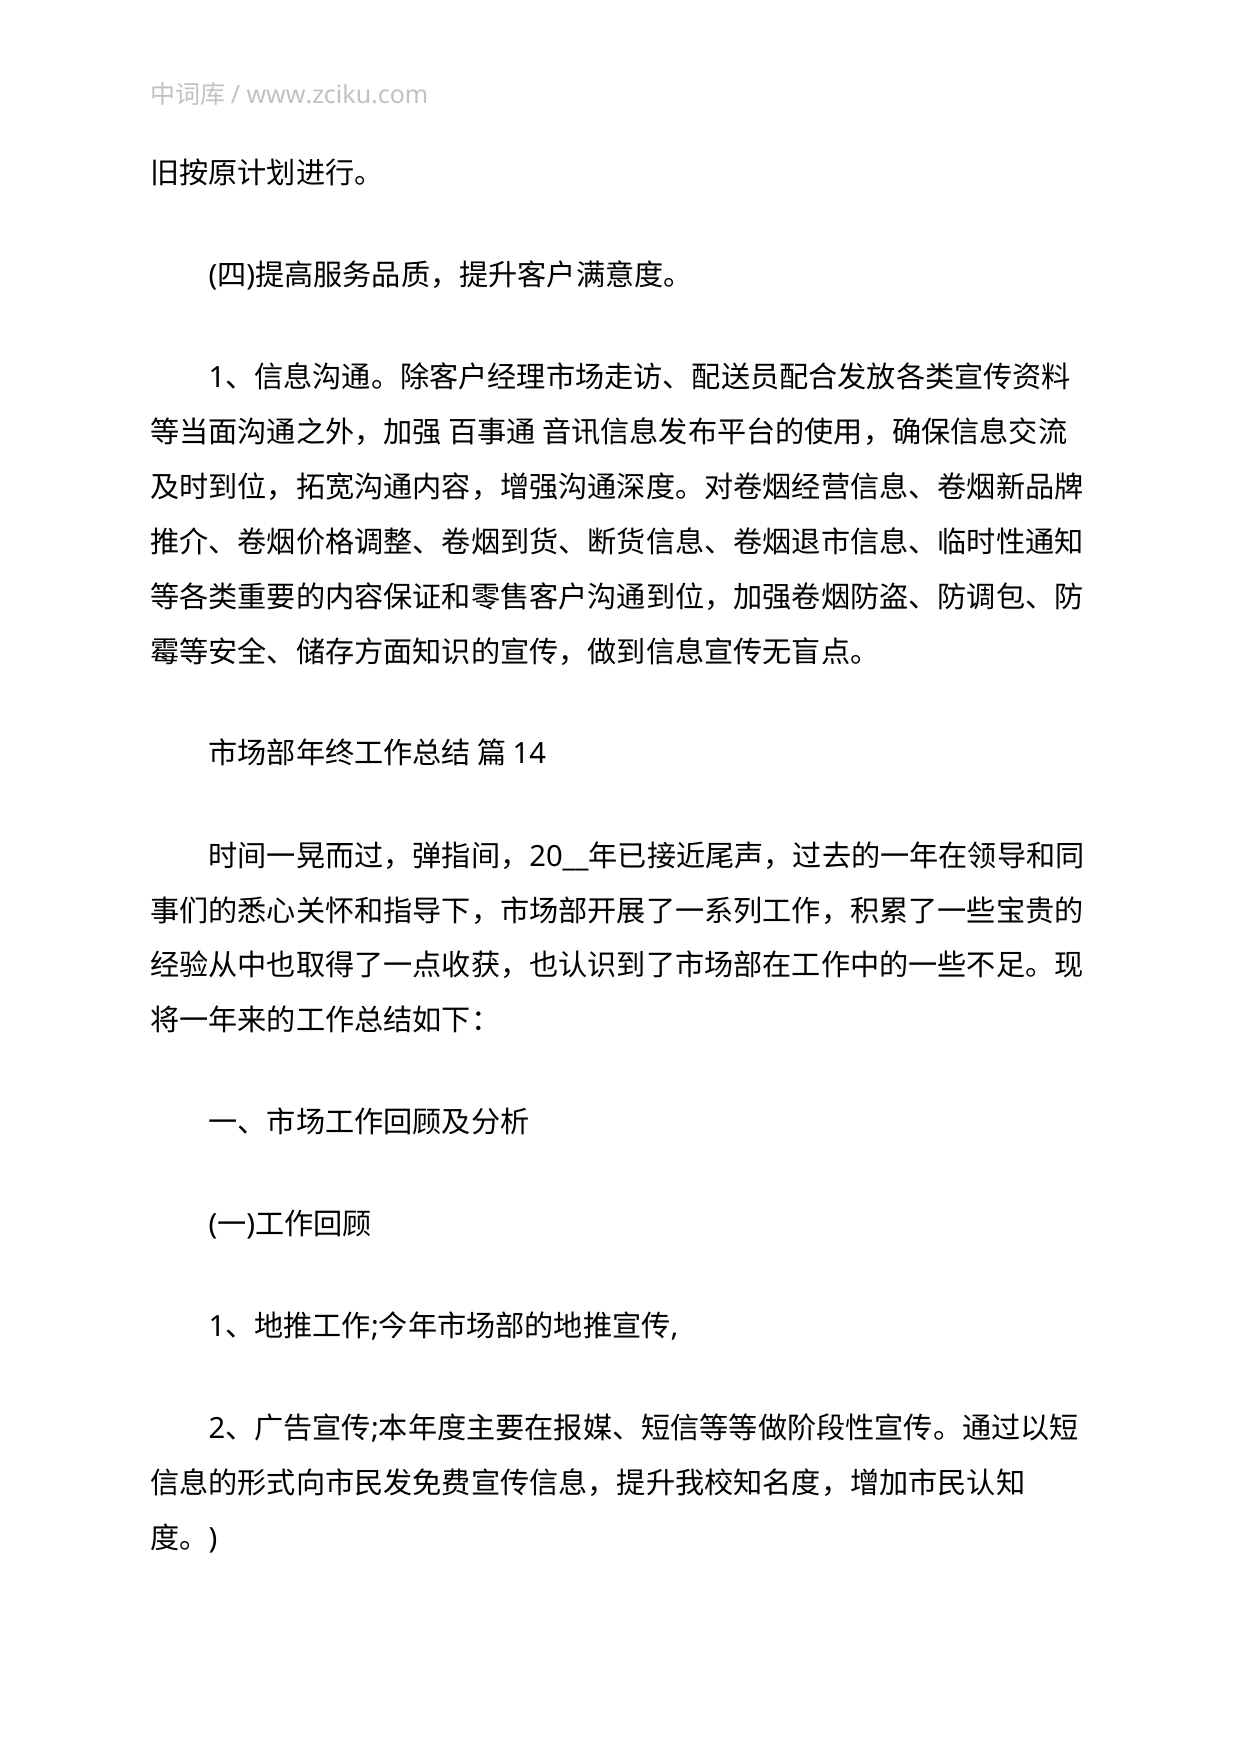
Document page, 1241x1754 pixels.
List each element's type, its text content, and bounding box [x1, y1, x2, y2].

text 1、信息沟通。除客户经理市场走访、配送员配合发放各类宣传资料等当面沟通之外，加强 百事通 音讯信息发布平台的使用，确保信息交流及时到位，拓宽沟通内容，增强沟通深度。对卷烟经营信息、卷烟新品牌推介、卷烟价格调整、卷烟到货、断货信息、卷烟退市信息、临时性通知等各类重要的内容保证和零售客户沟通到位，加强卷烟防盗、防调包、防霉等安全、储存方面知识的宣传，做到信息宣传无盲点。 [150, 354, 1090, 671]
text 一、市场工作回顾及分析 [150, 1099, 1090, 1141]
text (一)工作回顾 [150, 1200, 1090, 1243]
text 1、地推工作;今年市场部的地推宣传, [150, 1302, 1090, 1345]
text 市场部年终工作总结 篇14 [150, 730, 1090, 772]
text 时间一晃而过，弹指间，20__年已接近尾声，过去的一年在领导和同事们的悉心关怀和指导下，市场部开展了一系列工作，积累了一些宝贵的经验从中也取得了一点收获，也认识到了市场部在工作中的一些不足。现将一年来的工作总结如下： [150, 832, 1090, 1039]
text (四)提高服务品质，提升客户满意度。 [150, 252, 1090, 294]
text 2、广告宣传;本年度主要在报媒、短信等等做阶段性宣传。通过以短信息的形式向市民发免费宣传信息，提升我校知名度，增加市民认知度。) [150, 1404, 1090, 1557]
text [150, 150, 1090, 192]
